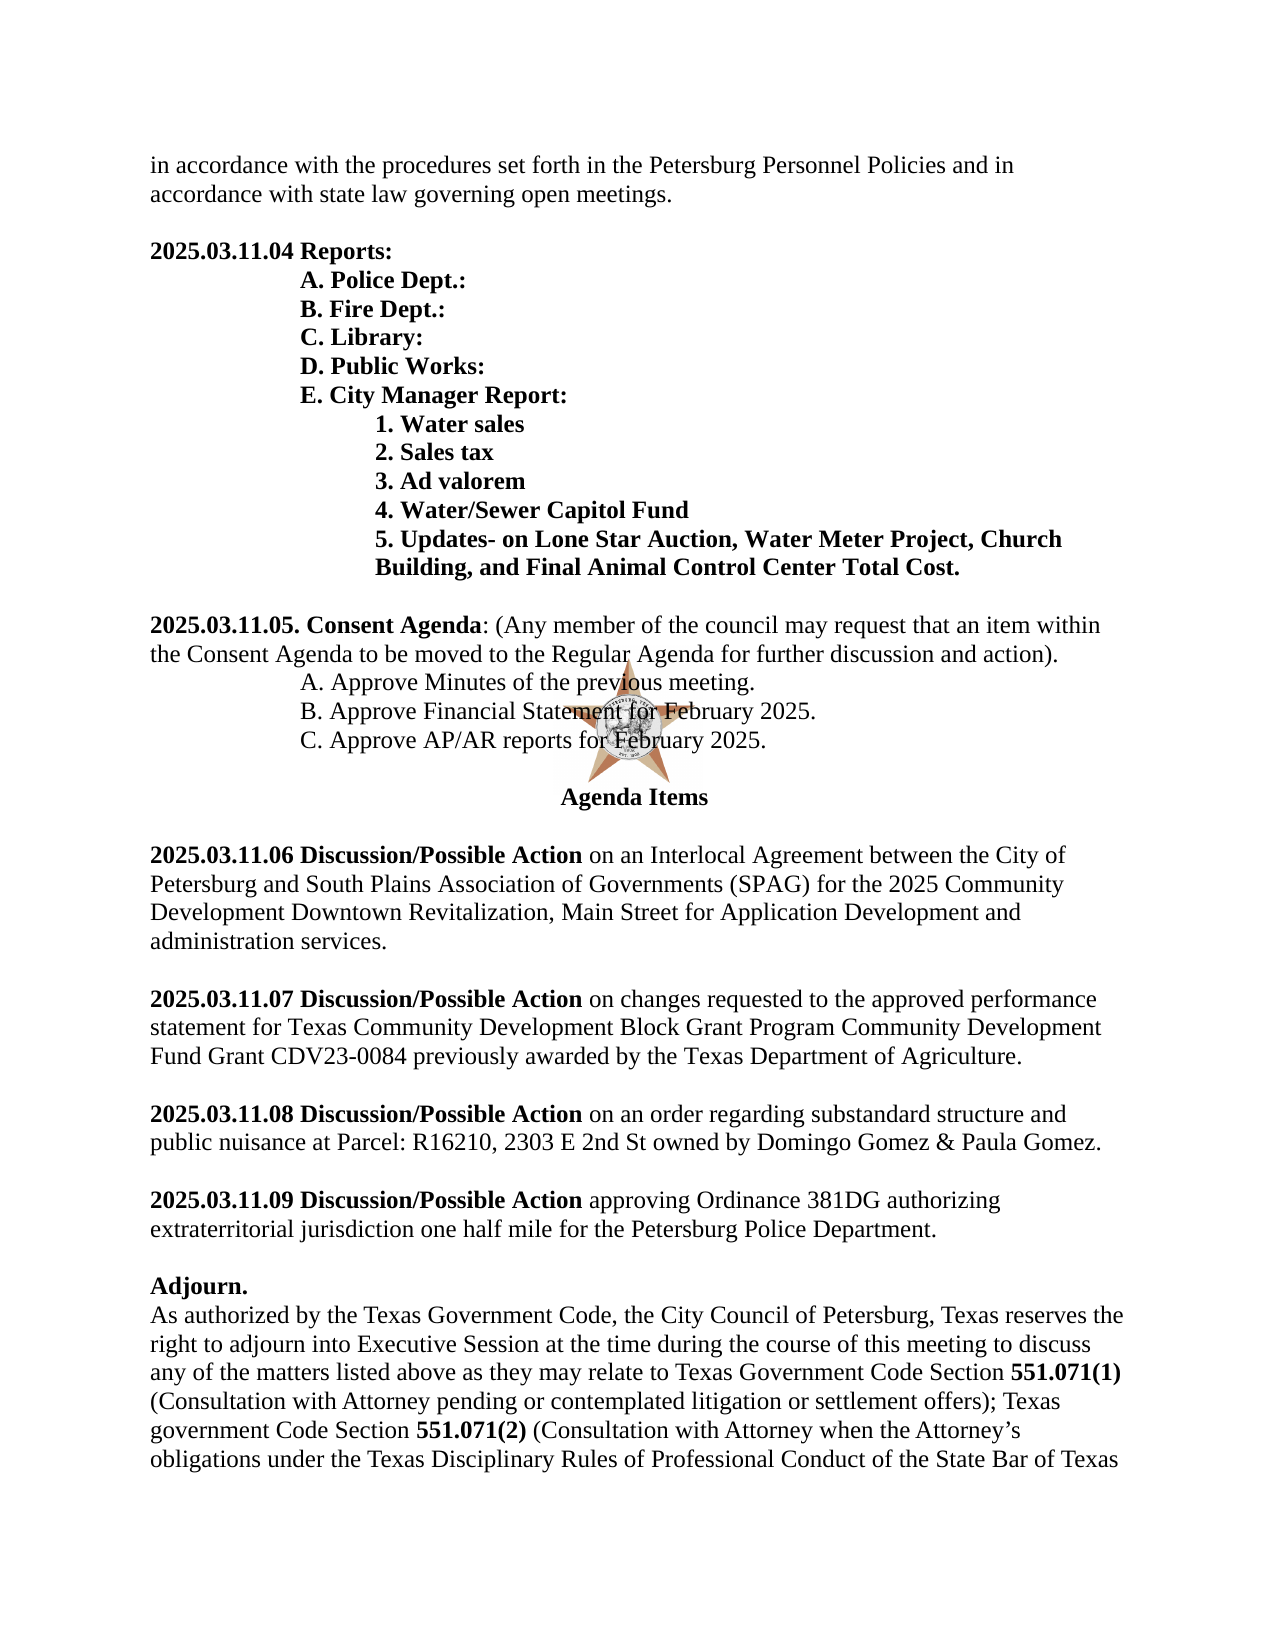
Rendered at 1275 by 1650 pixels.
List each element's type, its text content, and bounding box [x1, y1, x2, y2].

text 2025.03.11.05. Consent Agenda: (Any member of the council may request that an item within the Consent Agenda to be moved to the Regular Agenda for further discussion and action). [150, 610, 1125, 667]
text 2025.03.11.04 Reports: [150, 236, 1125, 265]
text B. Approve Financial Statement for February 2025. [225, 696, 1125, 725]
text 2025.03.11.09 Discussion/Possible Action approving Ordinance 381DG authorizing extraterritorial jurisdiction one half mile for the Petersburg Police Department. [150, 1185, 1125, 1242]
text D. Public Works: [225, 351, 1125, 380]
text C. Library: [225, 322, 1125, 351]
text C. Approve AP/AR reports for February 2025. [150, 725, 1125, 754]
text A. Police Dept.: [300, 265, 1125, 294]
text 2025.03.11.07 Discussion/Possible Action on changes requested to the approved performance statement for Texas Community Development Block Grant Program Community Development Fund Grant CDV23-0084 previously awarded by the Texas Department of Agriculture. [150, 984, 1125, 1070]
text E. City Manager Report: [225, 380, 1125, 409]
text A. Approve Minutes of the previous meeting. [225, 667, 1125, 696]
text Agenda Items [150, 782, 1125, 811]
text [150, 1300, 1125, 1472]
text 4. Water/Sewer Capitol Fund [300, 495, 1125, 524]
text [150, 150, 1125, 207]
text 1. Water sales [300, 409, 1125, 437]
text 2025.03.11.06 Discussion/Possible Action on an Interlocal Agreement between the City of Petersburg and South Plains Association of Governments (SPAG) for the 2025 Community Development Downtown Revitalization, Main Street for Application Development and administration services. [150, 840, 1125, 955]
text 2. Sales tax [300, 437, 1125, 466]
text B. Fire Dept.: [150, 294, 1125, 322]
text 3. Ad valorem [300, 466, 1125, 495]
text 2025.03.11.08 Discussion/Possible Action on an order regarding substandard structure and public nuisance at Parcel: R16210, 2303 E 2nd St owned by Domingo Gomez & Paula Gomez. [150, 1099, 1125, 1156]
text 5. Updates- on Lone Star Auction, Water Meter Project, Church Building, and Final Animal Control Center Total Cost. [375, 524, 1125, 581]
text Adjourn. [150, 1271, 1125, 1300]
